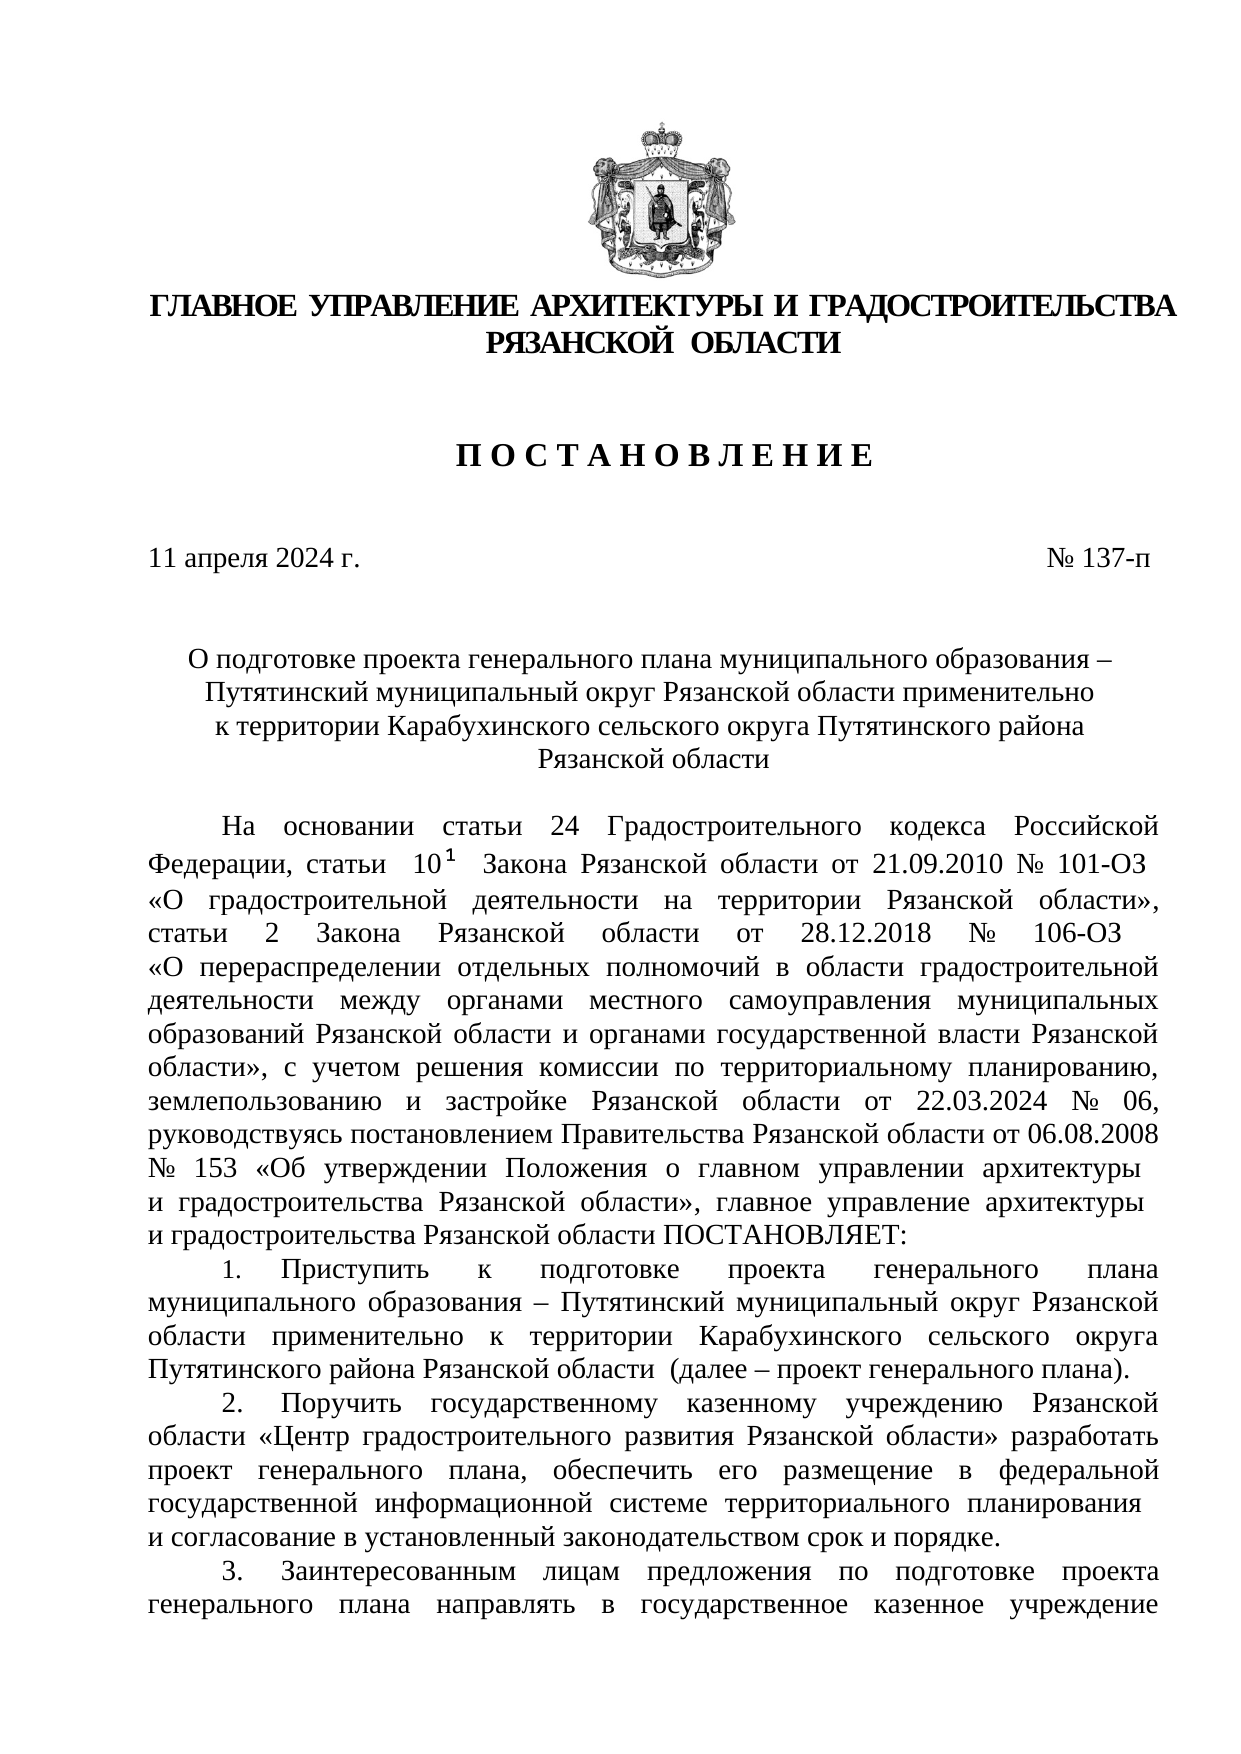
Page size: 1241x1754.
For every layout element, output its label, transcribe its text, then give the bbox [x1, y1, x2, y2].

text ГЛАВНОЕ УПРАВЛЕНИЕ АРХИТЕКТУРЫ И ГРАДОСТРОИТЕЛЬСТВА [148, 286, 1181, 323]
text 11 апреля 2024 г. № 137-п [148, 540, 1181, 574]
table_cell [136, 809, 1171, 1620]
table_header О подготовке проекта генерального плана муниципального образования – Путятинский муниципальный округ Рязанской области применительно к территории Карабухинского сельского округа Путятинского района Рязанской области [136, 607, 1171, 808]
text П О С Т А Н О В Л Е Н И Е [148, 435, 1181, 473]
picture [587, 118, 742, 281]
text РЯЗАНСКОЙ ОБЛАСТИ [148, 323, 1181, 361]
